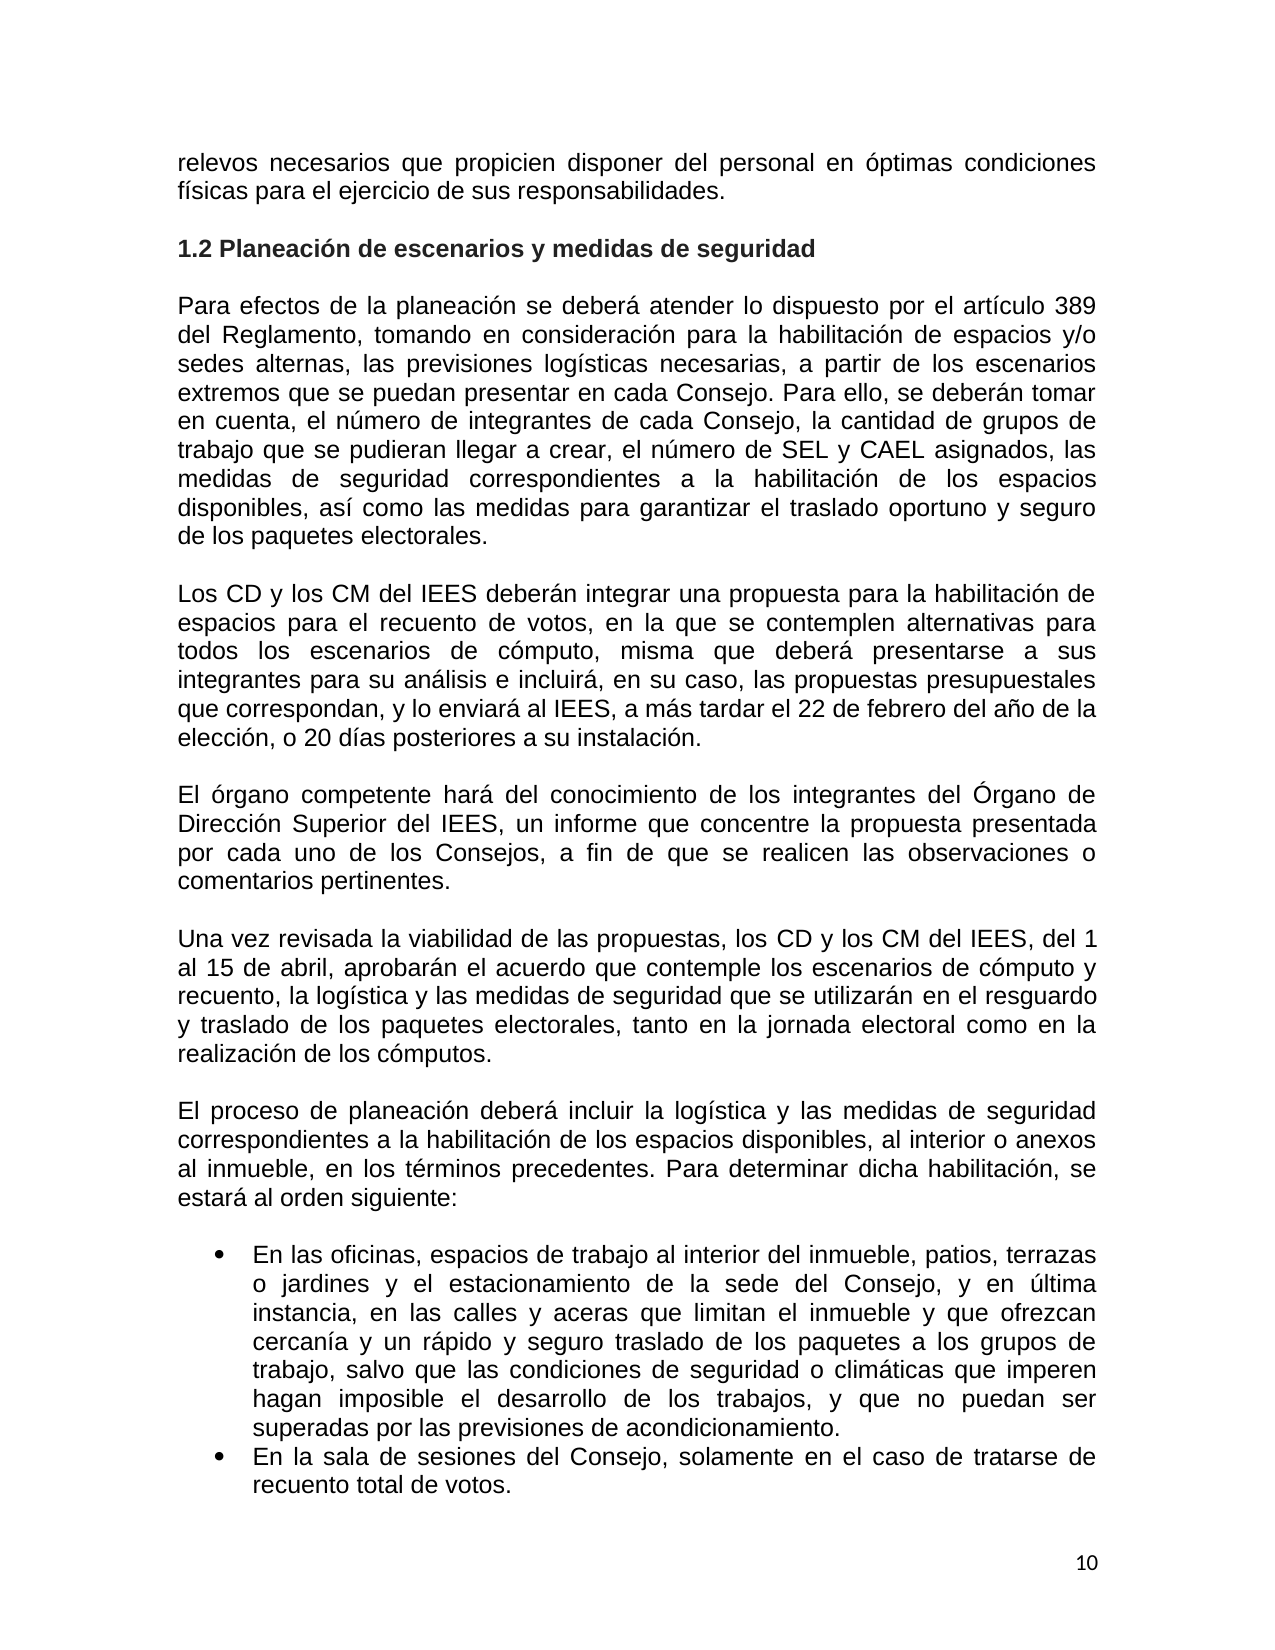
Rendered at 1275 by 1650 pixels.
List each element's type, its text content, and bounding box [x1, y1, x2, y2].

text Para efectos de la planeación se deberá atender lo dispuesto por el artículo 389 del Reglamento, tomando en consideración para la habilitación de espacios y/o sedes alternas, las previsiones logísticas necesarias, a partir de los escenarios extremos que se puedan presentar en cada Consejo. Para ello, se deberán tomar en cuenta, el número de integrantes de cada Consejo, la cantidad de grupos de trabajo que se pudieran llegar a crear, el número de SEL y CAEL asignados, las medidas de seguridad correspondientes a la habilitación de los espacios disponibles, así como las medidas para garantizar el traslado oportuno y seguro de los paquetes electorales. [177, 291, 1098, 550]
text Una vez revisada la viabilidad de las propuestas, los CD y los CM del IEES, del 1 al 15 de abril, aprobarán el acuerdo que contemple los escenarios de cómputo y recuento, la logística y las medidas de seguridad que se utilizarán en el resguardo y traslado de los paquetes electorales, tanto en la jornada electoral como en la realización de los cómputos. [177, 924, 1098, 1068]
subtitle 1.2 Planeación de escenarios y medidas de seguridad [177, 234, 1098, 263]
list En las oficinas, espacios de trabajo al interior del inmueble, patios, terrazas o jardines y el estacionamiento de la sede del Consejo, y en última instancia, en las calles y aceras que limitan el inmueble y que ofrezcan cercanía y un rápido y seguro traslado de los paquetes a los grupos de trabajo, salvo que las condiciones de seguridad o climáticas que imperen hagan imposible el desarrollo de los trabajos, y que no puedan ser superadas por las previsiones de acondicionamiento. [215, 1240, 1098, 1441]
list En la sala de sesiones del Consejo, solamente en el caso de tratarse de recuento total de votos. [215, 1441, 1098, 1499]
text El órgano competente hará del conocimiento de los integrantes del Órgano de Dirección Superior del IEES, un informe que concentre la propuesta presentada por cada uno de los Consejos, a fin de que se realicen las observaciones o comentarios pertinentes. [177, 780, 1098, 895]
text El proceso de planeación deberá incluir la logística y las medidas de seguridad correspondientes a la habilitación de los espacios disponibles, al interior o anexos al inmueble, en los términos precedentes. Para determinar dicha habilitación, se estará al orden siguiente: [177, 1096, 1098, 1211]
text Los CD y los CM del IEES deberán integrar una propuesta para la habilitación de espacios para el recuento de votos, en la que se contemplen alternativas para todos los escenarios de cómputo, misma que deberá presentarse a sus integrantes para su análisis e incluirá, en su caso, las propuestas presupuestales que correspondan, y lo enviará al IEES, a más tardar el 22 de febrero del año de la elección, o 20 días posteriores a su instalación. [177, 579, 1098, 751]
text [177, 148, 1098, 205]
